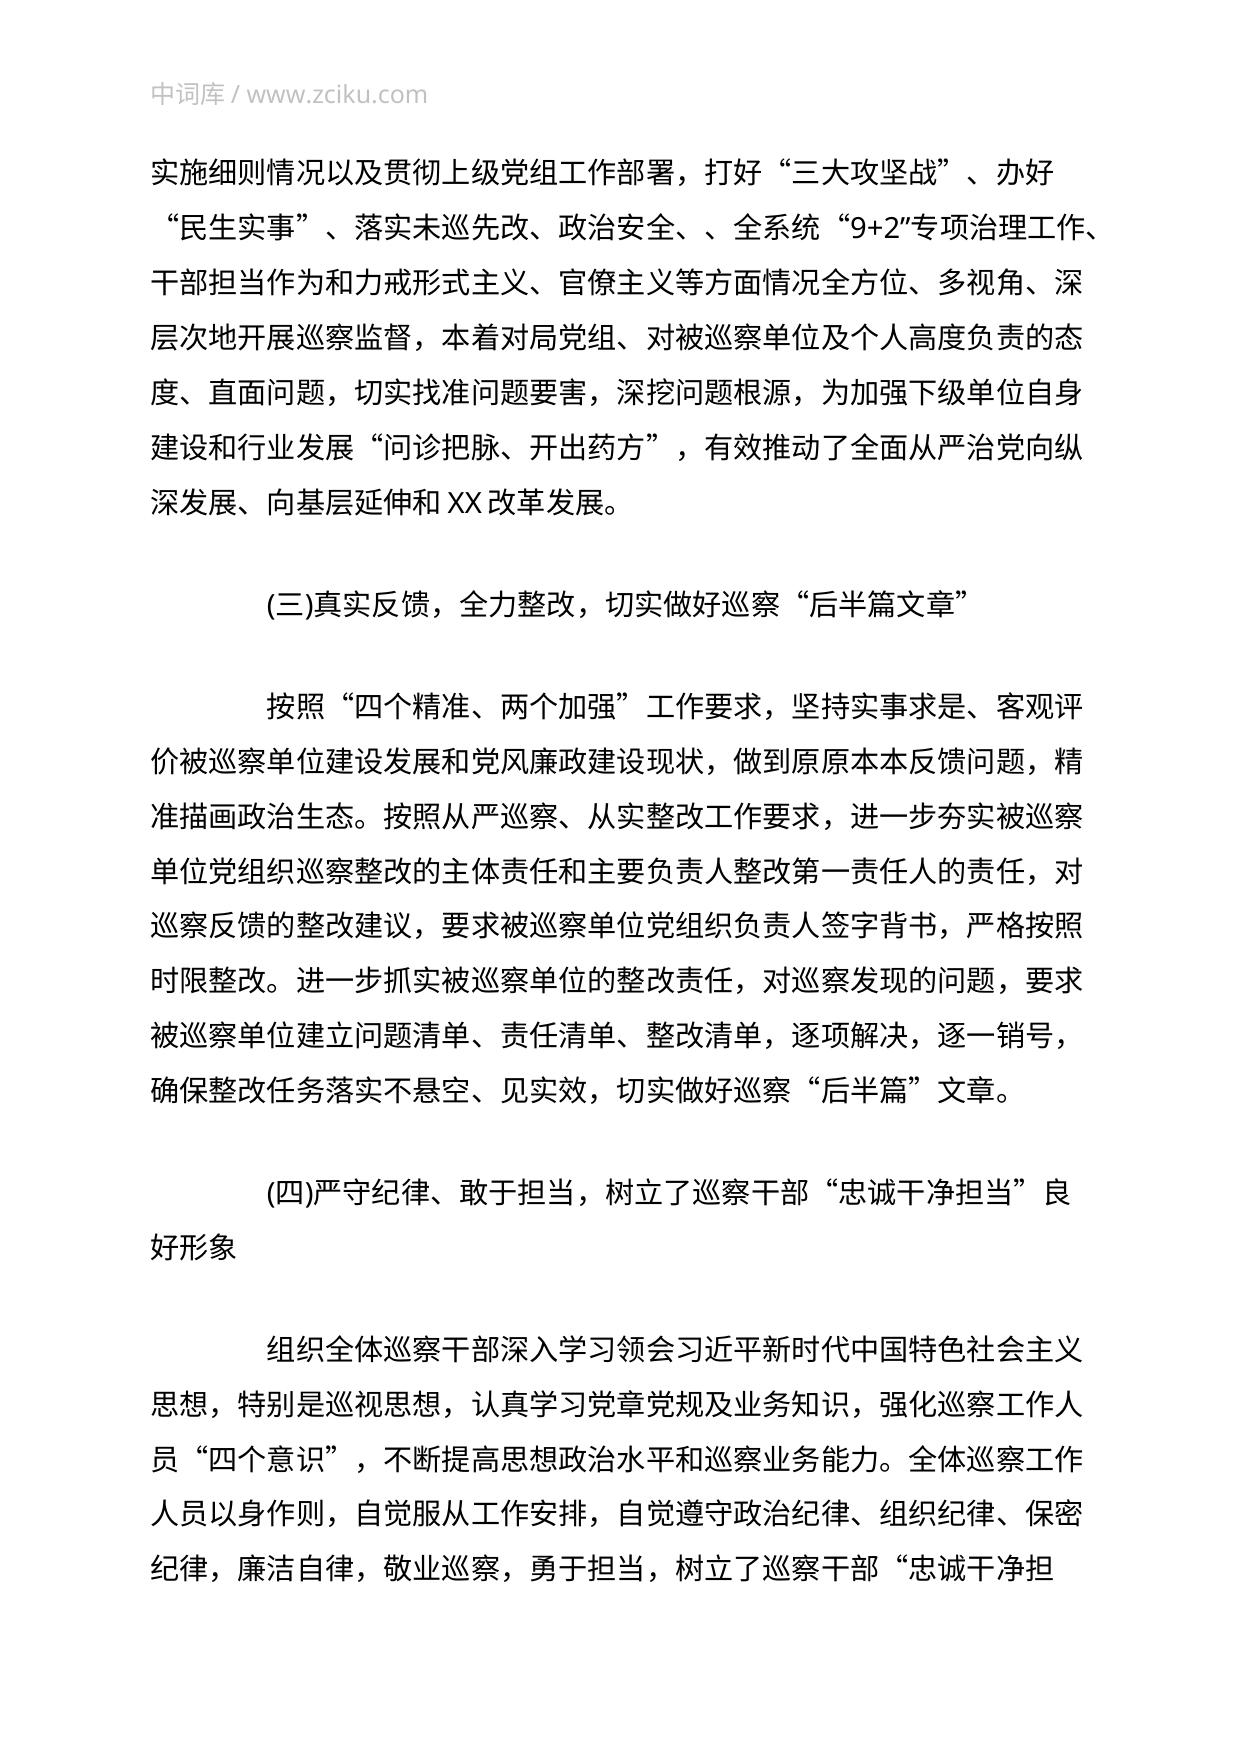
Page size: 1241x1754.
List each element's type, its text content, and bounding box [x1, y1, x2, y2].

text (四)严守纪律、敢于担当，树立了巡察干部“忠诚干净担当”良好形象 [150, 1169, 1090, 1267]
text (三)真实反馈，全力整改，切实做好巡察“后半篇文章” [150, 581, 1090, 624]
text 按照“四个精准、两个加强”工作要求，坚持实事求是、客观评价被巡察单位建设发展和党风廉政建设现状，做到原原本本反馈问题，精准描画政治生态。按照从严巡察、从实整改工作要求，进一步夯实被巡察单位党组织巡察整改的主体责任和主要负责人整改第一责任人的责任，对巡察反馈的整改建议，要求被巡察单位党组织负责人签字背书，严格按照时限整改。进一步抓实被巡察单位的整改责任，对巡察发现的问题，要求被巡察单位建立问题清单、责任清单、整改清单，逐项解决，逐一销号，确保整改任务落实不悬空、见实效，切实做好巡察“后半篇”文章。 [150, 683, 1090, 1110]
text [150, 1326, 1090, 1588]
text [150, 150, 1090, 522]
